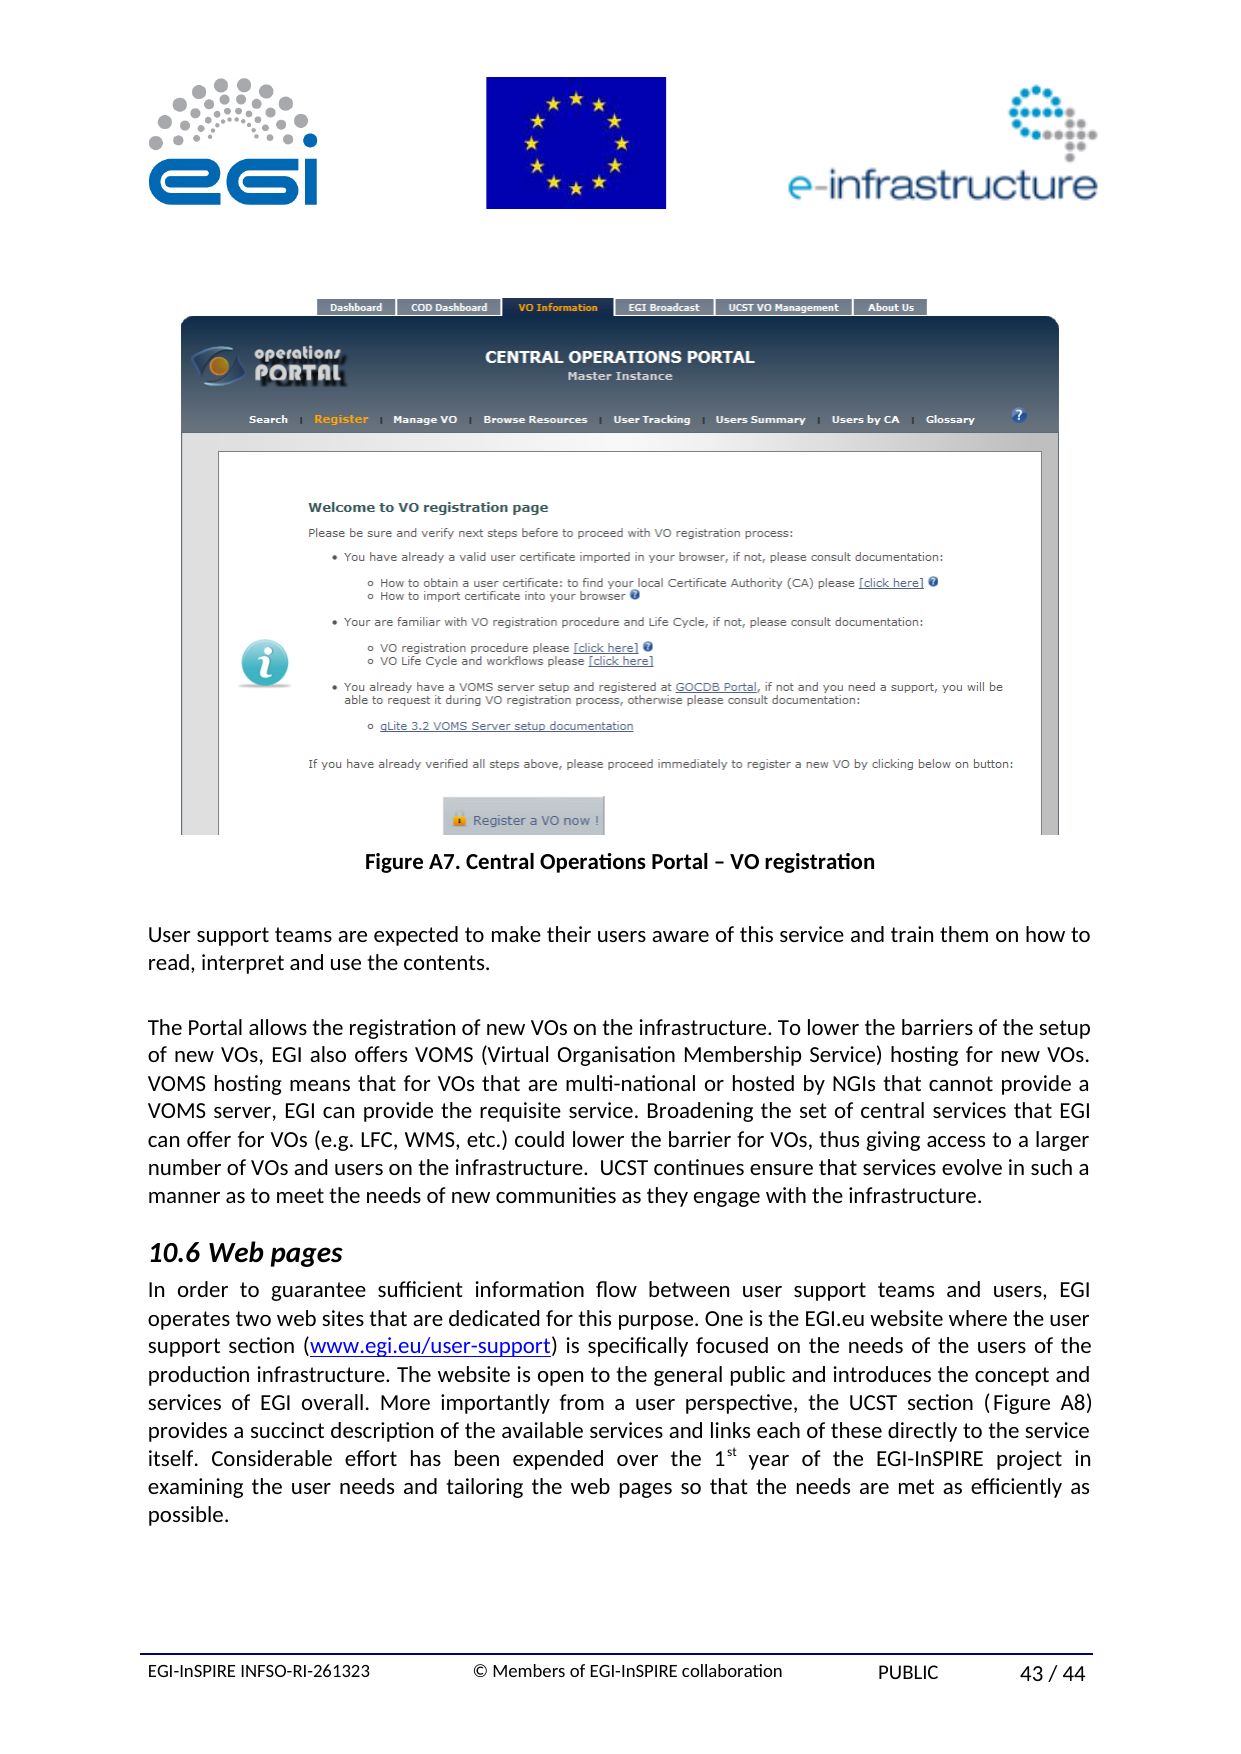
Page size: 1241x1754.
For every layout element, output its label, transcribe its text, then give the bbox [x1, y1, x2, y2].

picture [486, 77, 667, 209]
text In order to guarantee sufficient information flow between user support teams and users, EGI operates two web sites that are dedicated for this purpose. One is the EGI.eu website where the user support section (www.egi.eu/user-support) is specifically focused on the needs of the users of the production infrastructure. The website is open to the general public and introduces the concept and services of EGI overall. More importantly from a user perspective, the UCST section (Figure A8) provides a succinct description of the available services and links each of these directly to the service itself. Considerable effort has been expended over the 1st year of the EGI-InSPIRE project in examining the user needs and tailoring the web pages so that the needs are met as efficiently as possible. [148, 1276, 1092, 1528]
text Figure A7. Central Operations Portal – VO registration [148, 847, 1092, 876]
picture [781, 77, 1106, 209]
picture [147, 77, 319, 207]
subtitle Web pages [148, 1234, 1092, 1269]
picture [166, 290, 1074, 835]
text The Portal allows the registration of new VOs on the infrastructure. To lower the barriers of the setup of new VOs, EGI also offers VOMS (Virtual Organisation Membership Service) hosting for new VOs. VOMS hosting means that for VOs that are multi-national or hosted by NGIs that cannot provide a VOMS server, EGI can provide the requisite service. Broadening the set of central services that EGI can offer for VOs (e.g. LFC, WMS, etc.) could lower the barrier for VOs, thus giving access to a larger number of VOs and users on the infrastructure. UCST continues ensure that services evolve in such a manner as to meet the needs of new communities as they engage with the infrastructure. [148, 1013, 1092, 1209]
text User support teams are expected to make their users aware of this service and train them on how to read, interpret and use the contents. [148, 920, 1092, 976]
